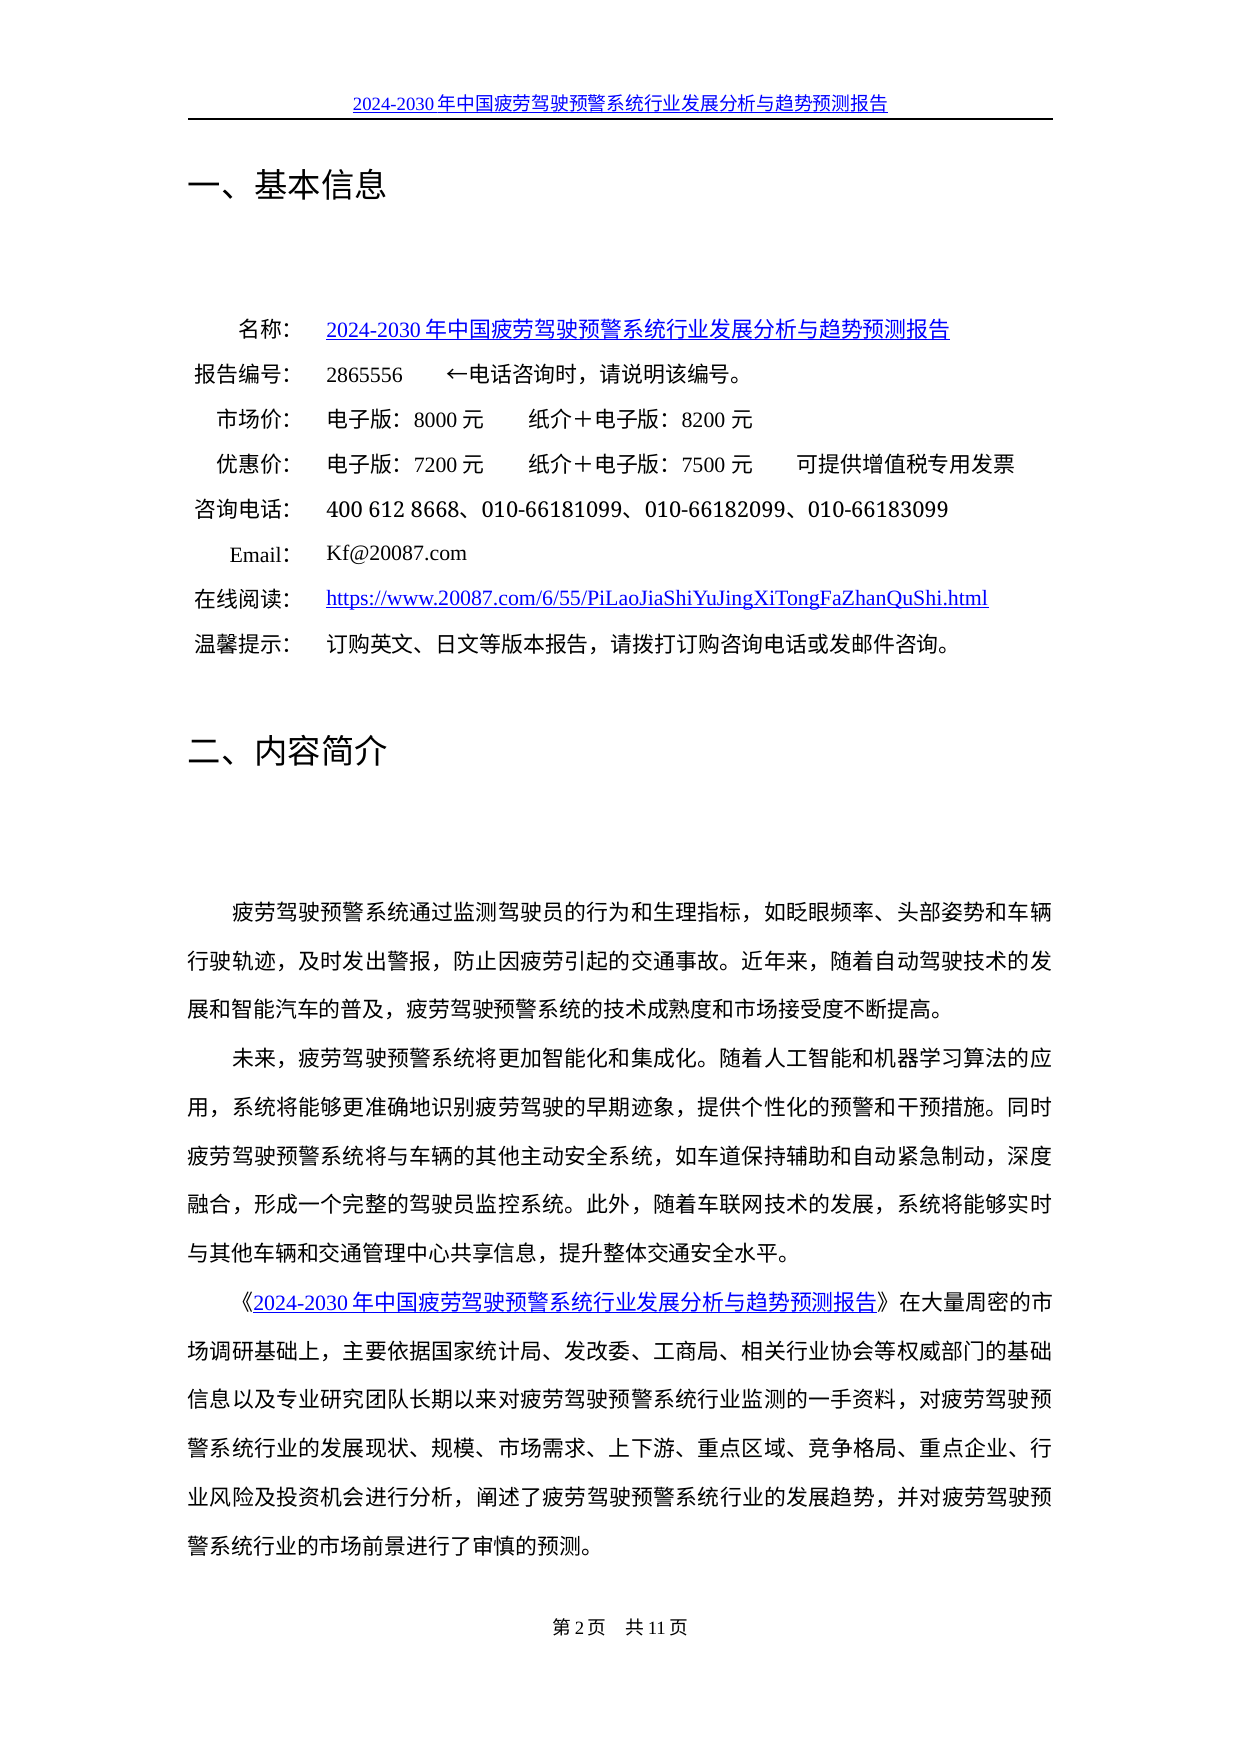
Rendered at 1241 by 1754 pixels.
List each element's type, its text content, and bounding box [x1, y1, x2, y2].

table_cell 电子版：8000 元 纸介＋电子版：8200 元 [315, 402, 1073, 447]
table_cell 2865556 ←电话咨询时，请说明该编号。 [315, 357, 1073, 402]
title 一、基本信息 [187, 150, 1053, 215]
table_cell 咨询电话： [167, 492, 315, 537]
table_cell Email： [167, 537, 315, 582]
table_cell 在线阅读： [167, 582, 315, 627]
table_cell 订购英文、日文等版本报告，请拨打订购咨询电话或发邮件咨询。 [315, 627, 1073, 672]
table_cell 报告编号： [167, 357, 315, 402]
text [187, 894, 1053, 1561]
table_cell 市场价： [167, 402, 315, 447]
table_cell 优惠价： [167, 447, 315, 492]
table_cell [315, 582, 1073, 627]
table_cell Kf@20087.com [315, 537, 1073, 582]
title 二、内容简介 [187, 717, 1053, 782]
table_header 名称： [167, 312, 315, 357]
table_header 2024-2030年中国疲劳驾驶预警系统行业发展分析与趋势预测报告 [315, 312, 1073, 357]
table_cell 电子版：7200 元 纸介＋电子版：7500 元 可提供增值税专用发票 [315, 447, 1073, 492]
table_cell 400 612 8668、010-66181099、010-66182099、010-66183099 [315, 492, 1073, 537]
table_cell 温馨提示： [167, 627, 315, 672]
